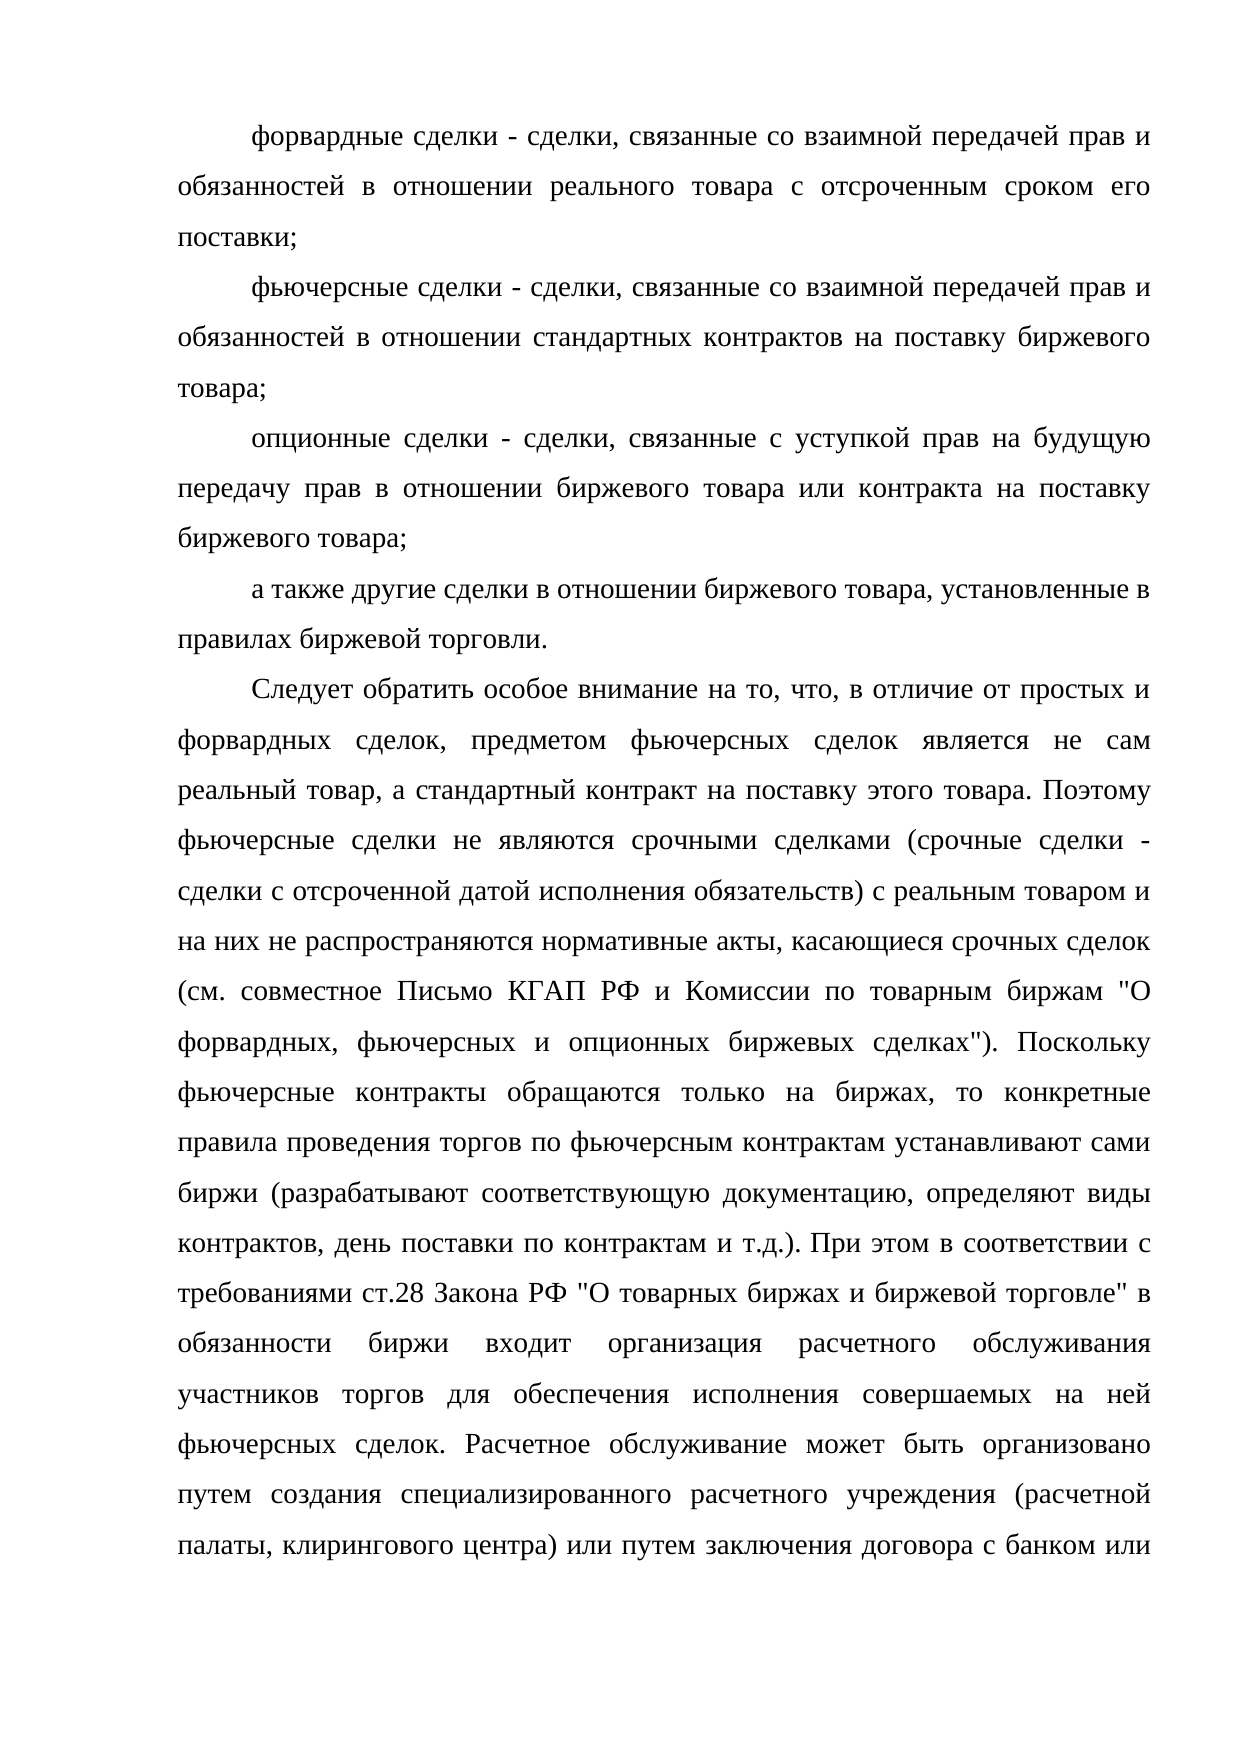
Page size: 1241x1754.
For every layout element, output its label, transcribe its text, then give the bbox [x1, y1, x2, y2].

text а также другие сделки в отношении биржевого товара, установленные в правилах биржевой торговли. [177, 571, 1152, 655]
text фьючерсные сделки - сделки, связанные со взаимной передачей прав и обязанностей в отношении стандартных контрактов на поставку биржевого товара; [177, 269, 1152, 403]
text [177, 672, 1152, 1560]
text опционные сделки - сделки, связанные с уступкой прав на будущую передачу прав в отношении биржевого товара или контракта на поставку биржевого товара; [177, 420, 1152, 554]
text форвардные сделки - сделки, связанные со взаимной передачей прав и обязанностей в отношении реального товара с отсроченным сроком его поставки; [177, 118, 1152, 252]
